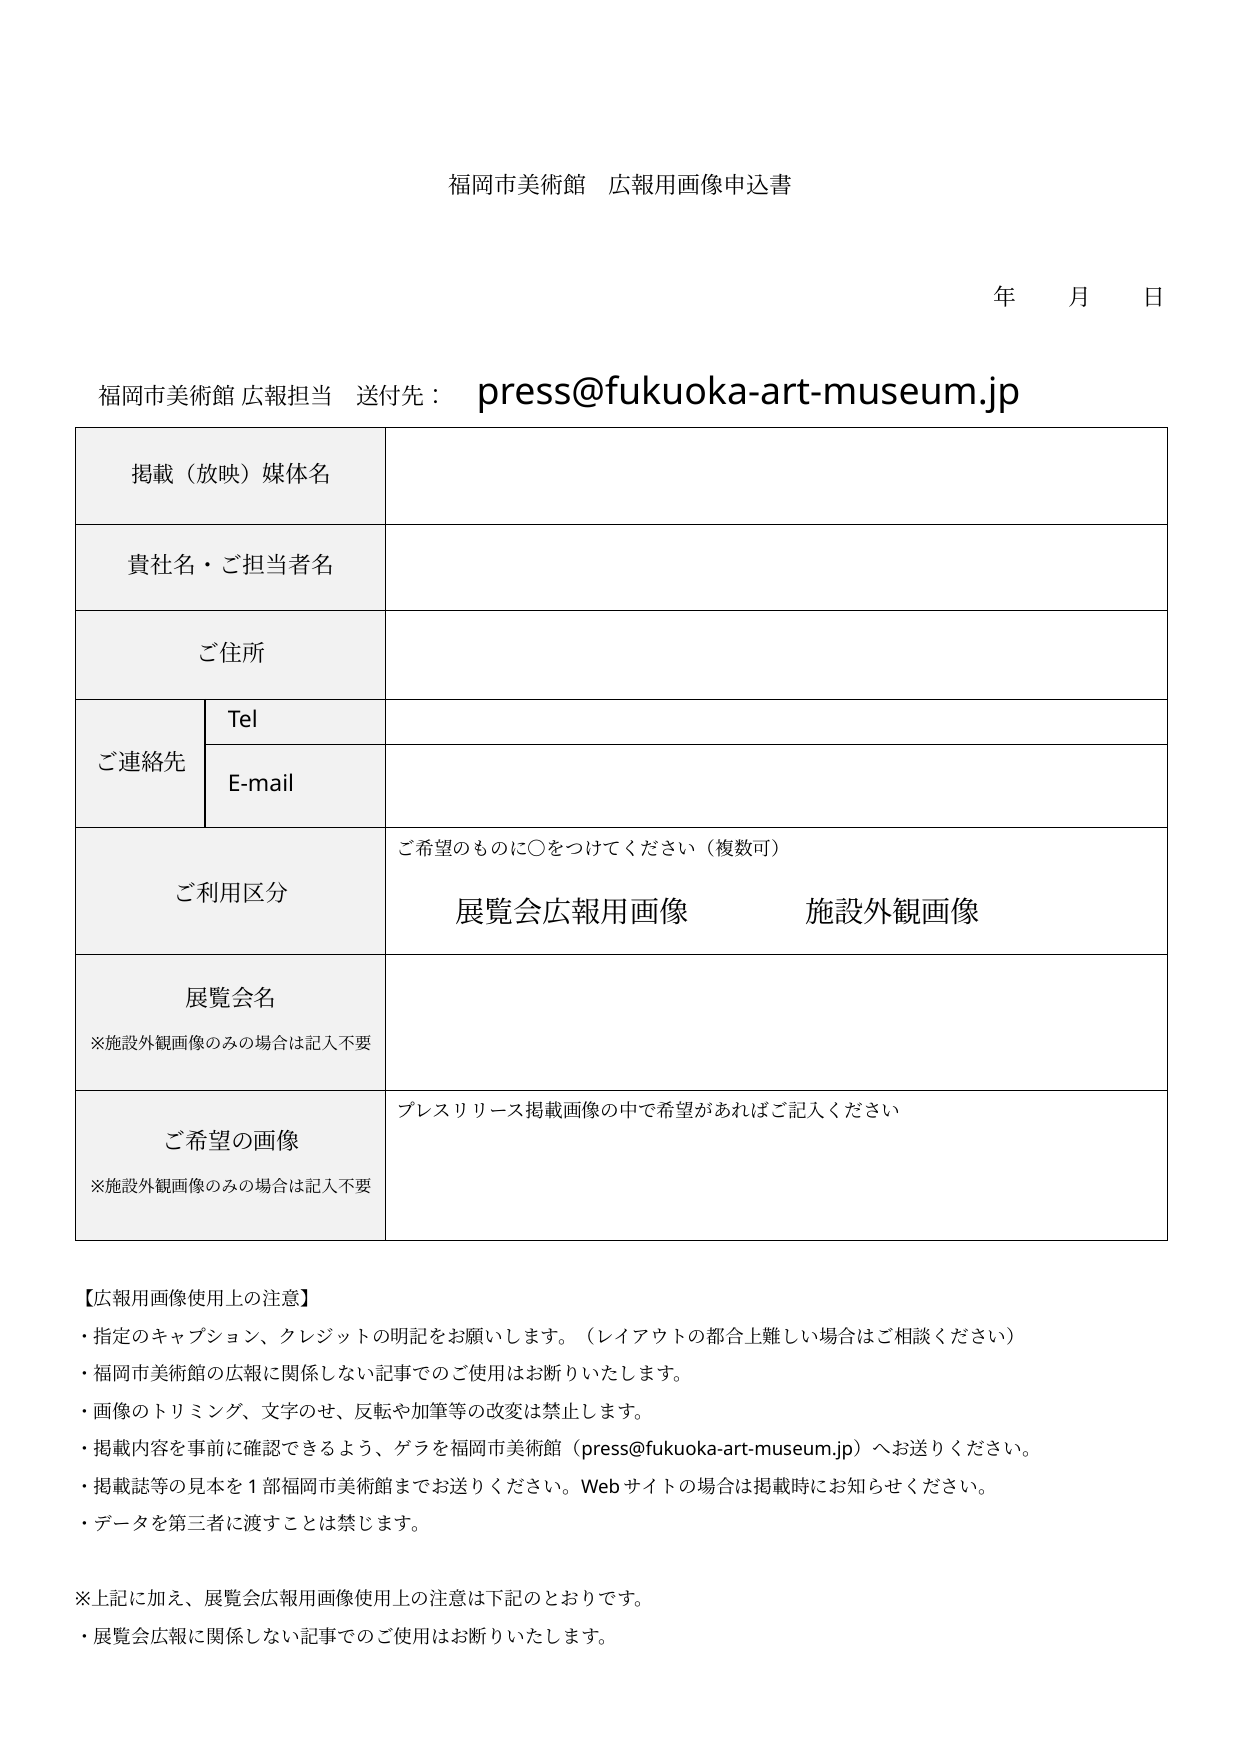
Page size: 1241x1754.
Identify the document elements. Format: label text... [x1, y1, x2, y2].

text ・掲載内容を事前に確認できるよう、ゲラを福岡市美術館（press@fukuoka-art-museum.jp）へお送りください。 [75, 1429, 1165, 1466]
text ・展覧会広報に関係しない記事でのご使用はお断りいたします。 [75, 1616, 1165, 1654]
table_cell プレスリリース掲載画像の中で希望があればご記入ください [386, 1091, 1167, 1240]
table_header [386, 428, 1167, 524]
text 福岡市美術館 広報用画像申込書 [75, 164, 1165, 202]
text ・掲載誌等の見本を1部福岡市美術館までお送りください。Webサイトの場合は掲載時にお知らせください。 [75, 1466, 1165, 1504]
table_header 掲載（放映）媒体名 [76, 428, 385, 524]
text ※上記に加え、展覧会広報用画像使用上の注意は下記のとおりです。 [75, 1579, 1165, 1616]
table_cell E-mail [206, 745, 385, 827]
table_cell 貴社名・ご担当者名 [76, 525, 385, 610]
table_cell ご利用区分 [76, 828, 385, 954]
table_cell ご希望のものに○をつけてください（複数可） 展覧会広報用画像 施設外観画像 [386, 828, 1167, 954]
table_cell ご希望の画像 ※施設外観画像のみの場合は記入不要 [76, 1091, 385, 1240]
text ・データを第三者に渡すことは禁じます。 [75, 1504, 1165, 1541]
table_cell [386, 700, 1167, 744]
text ・指定のキャプション、クレジットの明記をお願いします。（レイアウトの都合上難しい場合はご相談ください） [75, 1316, 1165, 1354]
table_cell ご住所 [76, 611, 385, 699]
text 福岡市美術館 広報担当 送付先： press@fukuoka-art-museum.jp [75, 352, 1065, 427]
text ・福岡市美術館の広報に関係しない記事でのご使用はお断りいたします。 [75, 1354, 1165, 1391]
table_cell Tel [206, 700, 385, 744]
table_cell 展覧会名 ※施設外観画像のみの場合は記入不要 [76, 955, 385, 1090]
text ・画像のトリミング、文字のせ、反転や加筆等の改変は禁止します。 [75, 1391, 1165, 1429]
table_cell [386, 611, 1167, 699]
table_cell ご連絡先 [76, 700, 204, 827]
table_cell [386, 525, 1167, 610]
text 【広報用画像使用上の注意】 [75, 1279, 1165, 1316]
table_cell [386, 745, 1167, 827]
table_cell [386, 955, 1167, 1090]
text 年 月 日 [75, 277, 1165, 314]
